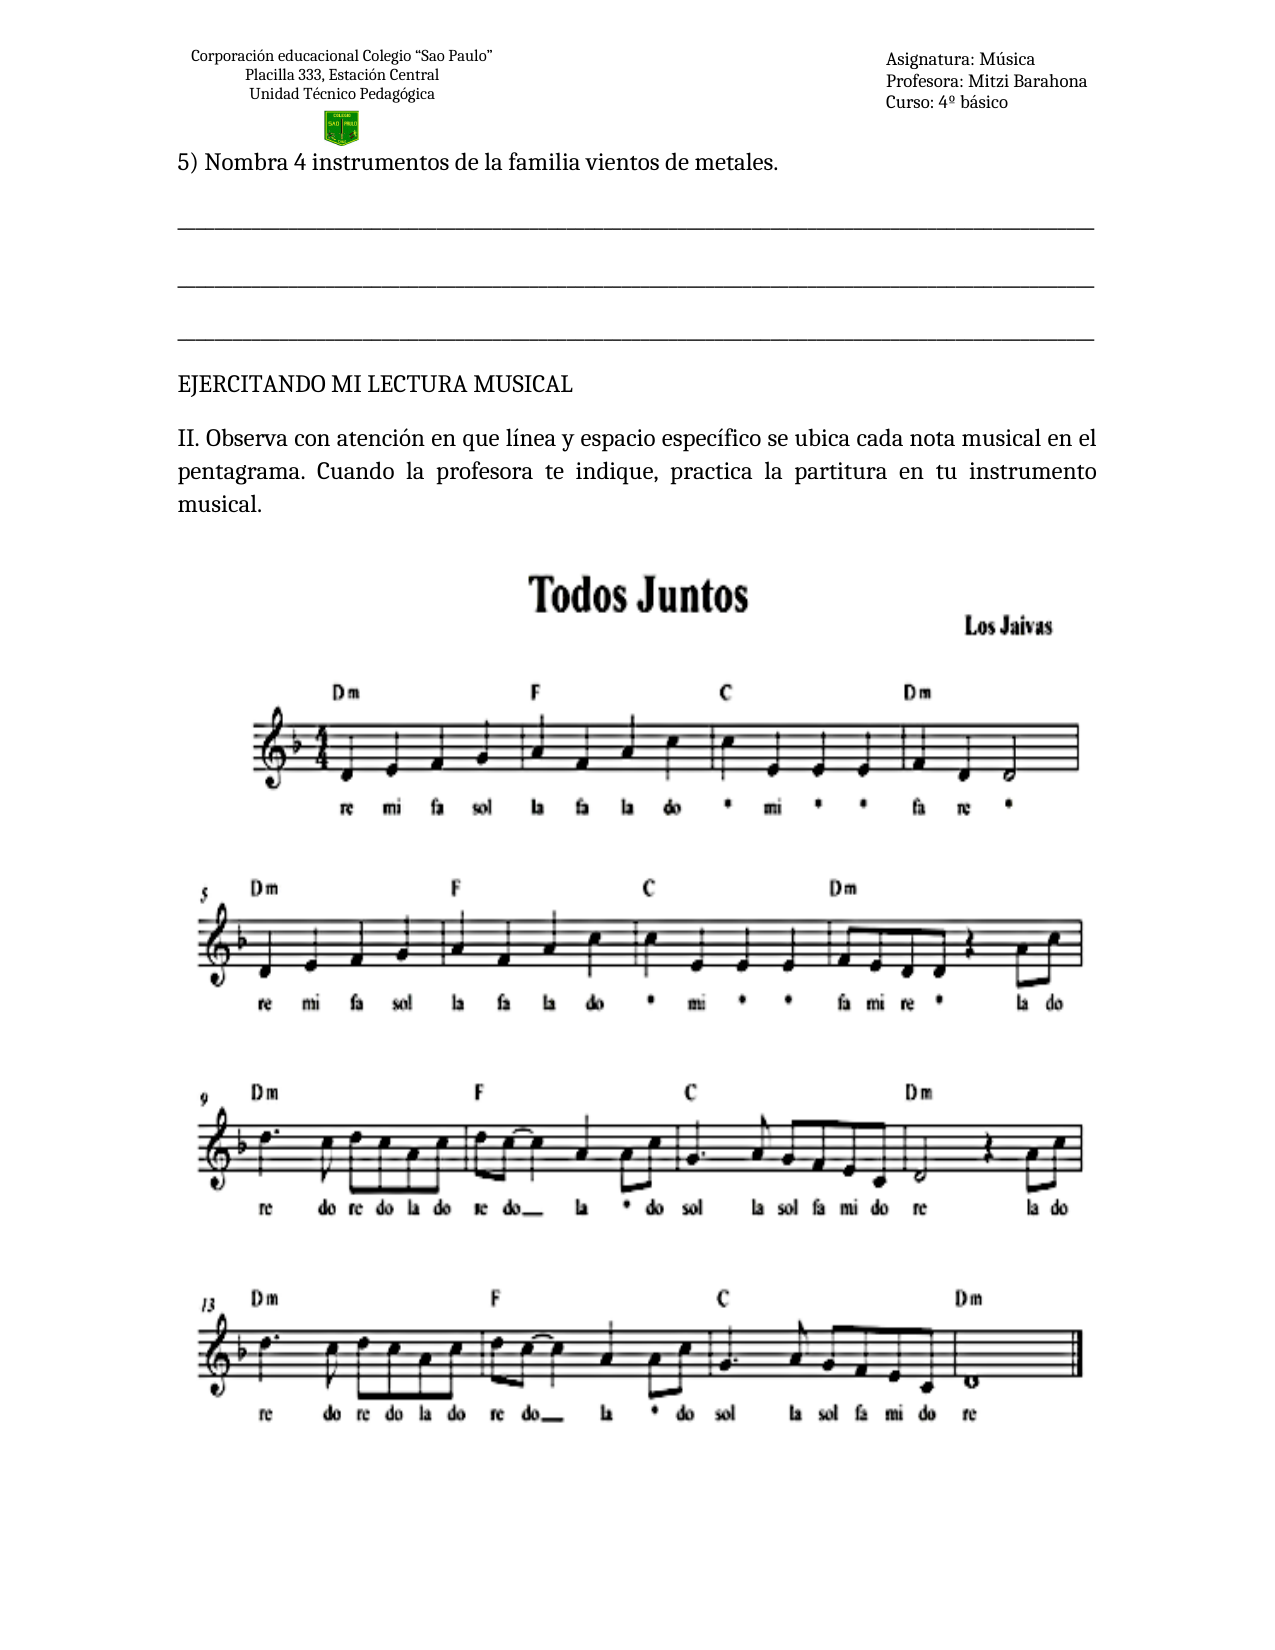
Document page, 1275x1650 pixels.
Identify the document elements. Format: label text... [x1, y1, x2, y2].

text II. Observa con atención en que línea y espacio específico se ubica cada nota musical en el pentagrama. Cuando la profesora te indique, practica la partitura en tu instrumento musical. [177, 424, 1098, 519]
text ___________________________________________________________________________________________________ [177, 316, 1098, 345]
text ___________________________________________________________________________________________________ [177, 205, 1098, 234]
picture [177, 544, 1098, 1441]
picture [324, 110, 359, 146]
text ___________________________________________________________________________________________________ [177, 263, 1098, 291]
text EJERCITANDO MI LECTURA MUSICAL [177, 370, 1098, 399]
text 5) Nombra 4 instrumentos de la familia vientos de metales. [177, 148, 1098, 176]
